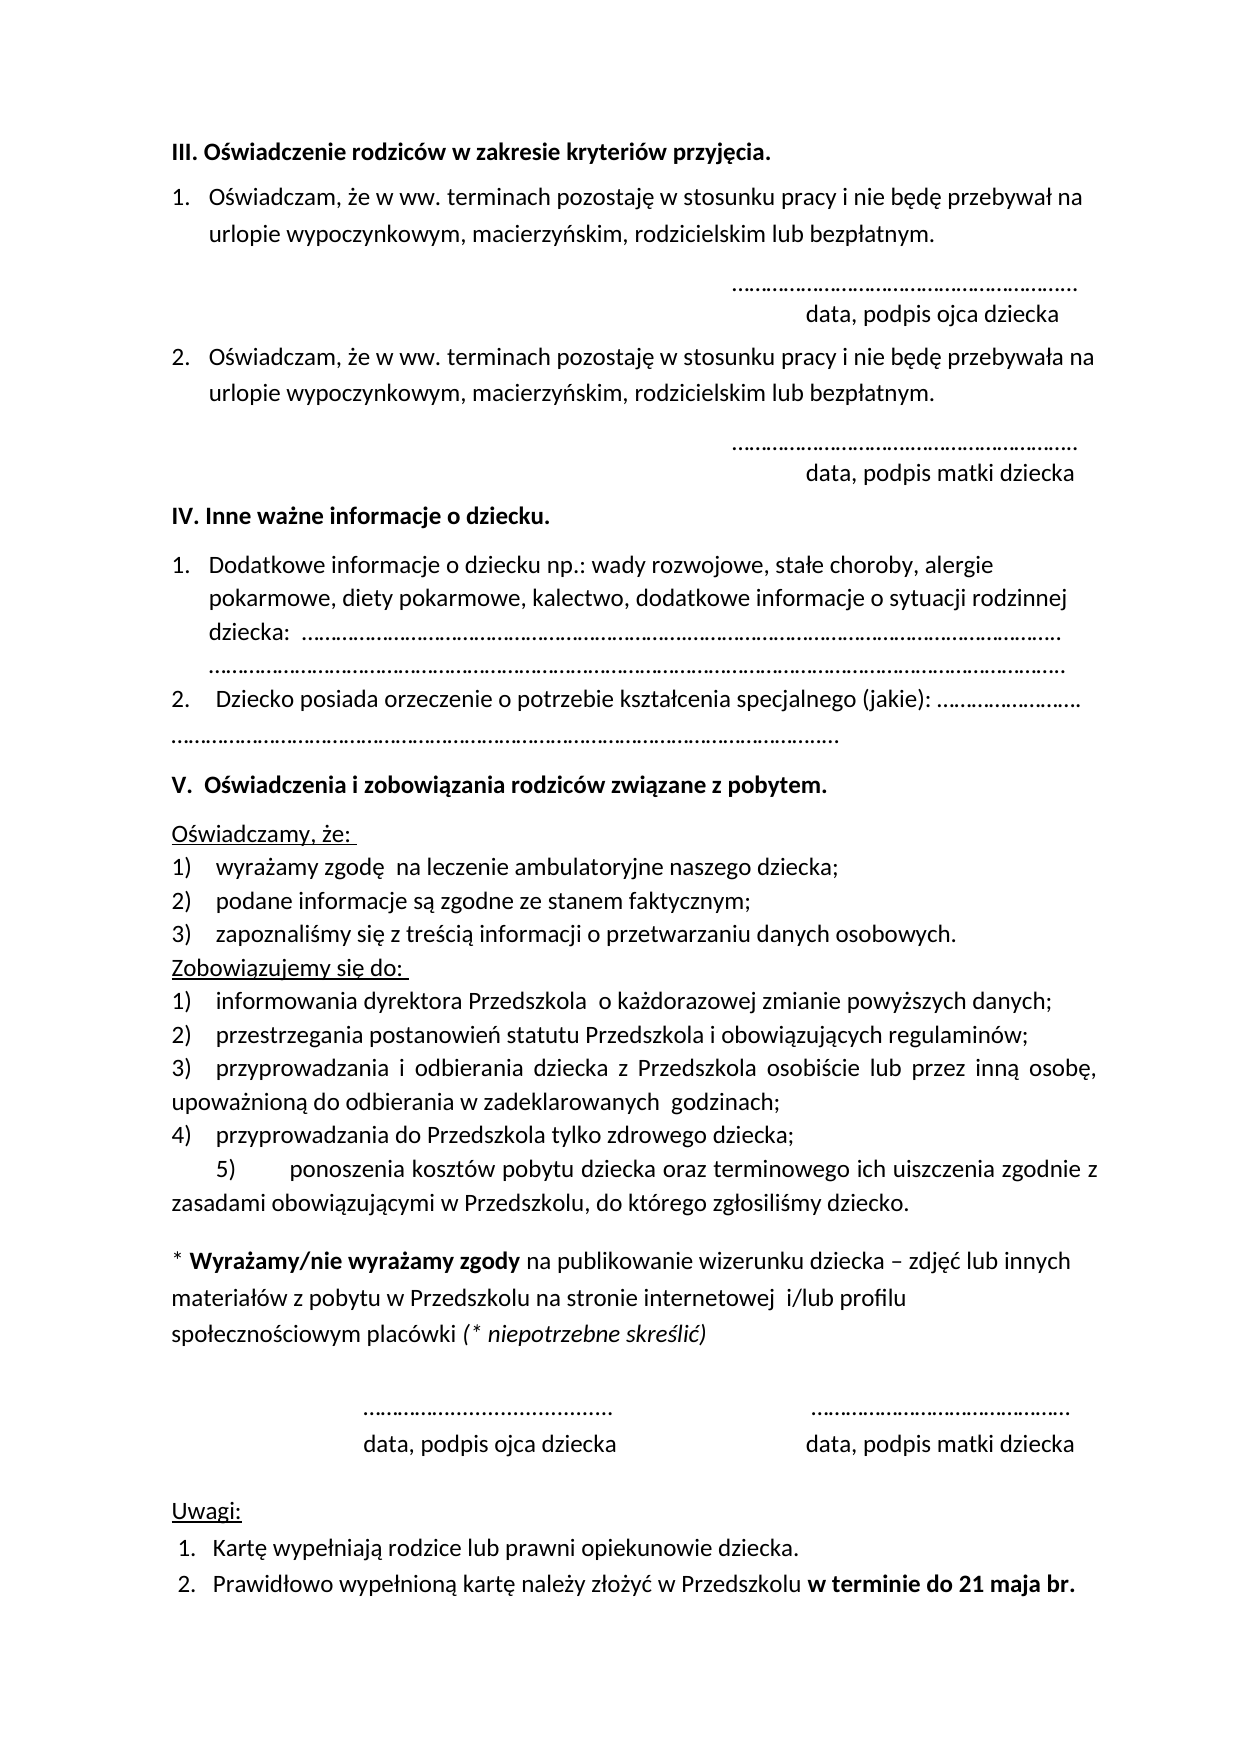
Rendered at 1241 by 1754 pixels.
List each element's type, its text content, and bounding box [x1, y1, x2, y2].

text Zobowiązujemy się do: [171, 952, 1098, 982]
list podane informacje są zgodne ze stanem faktycznym; [171, 885, 1098, 915]
text V. Oświadczenia i zobowiązania rodziców związane z pobytem. [171, 769, 1098, 799]
list Prawidłowo wypełnioną kartę należy złożyć w Przedszkolu w terminie do 21 maja br. [177, 1568, 1098, 1599]
list przyprowadzania do Przedszkola tylko zdrowego dziecka; [171, 1120, 1098, 1150]
text Oświadczamy, że: [171, 818, 1098, 848]
list Dziecko posiada orzeczenie o potrzebie kształcenia specjalnego (jakie): …………………….…………………………………………………………………………………………………..… [171, 683, 1098, 750]
list Oświadczam, że w ww. terminach pozostaję w stosunku pracy i nie będę przebywała na urlopie wypoczynkowym, macierzyńskim, rodzicielskim lub bezpłatnym. [171, 341, 1098, 408]
text * Wyrażamy/nie wyrażamy zgody na publikowanie wizerunku dziecka – zdjęć lub innych materiałów z pobytu w Przedszkolu na stronie internetowej i/lub profilu społecznościowym placówki (* niepotrzebne skreślić) [171, 1245, 1098, 1349]
list przestrzegania postanowień statutu Przedszkola i obowiązujących regulaminów; [171, 1019, 1098, 1049]
text data, podpis matki dziecka [770, 457, 1098, 487]
list informowania dyrektora Przedszkola o każdorazowej zmianie powyższych danych; [171, 986, 1098, 1016]
list wyrażamy zgodę na leczenie ambulatoryjne naszego dziecka; [171, 851, 1098, 882]
list Oświadczam, że w ww. terminach pozostaję w stosunku pracy i nie będę przebywał na urlopie wypoczynkowym, macierzyńskim, rodzicielskim lub bezpłatnym. [171, 182, 1098, 249]
list Dodatkowe informacje o dziecku np.: wady rozwojowe, stałe choroby, alergie pokarmowe, diety pokarmowe, kalectwo, dodatkowe informacje o sytuacji rodzinnej dziecka: ………………………………………………………….……………………………………………………….. [171, 549, 1098, 647]
text IV. Inne ważne informacje o dziecku. [171, 500, 1098, 530]
text Uwagi: [171, 1495, 1098, 1526]
text …………….......................... ……………………………………… [171, 1392, 1098, 1422]
text III. Oświadczenie rodziców w zakresie kryteriów przyjęcia. [171, 136, 1098, 166]
list przyprowadzania i odbierania dziecka z Przedszkola osobiście lub przez inną osobę, upoważnioną do odbierania w zadeklarowanych godzinach; [171, 1053, 1098, 1117]
list ponoszenia kosztów pobytu dziecka oraz terminowego ich uiszczenia zgodnie z zasadami obowiązującymi w Przedszkolu, do którego zgłosiliśmy dziecko. [171, 1153, 1098, 1217]
text ………………………………………………………………………………………………………………………………….. [208, 649, 1098, 680]
text …………………………………………………... [661, 267, 1098, 298]
list zapoznaliśmy się z treścią informacji o przetwarzaniu danych osobowych. [171, 918, 1098, 949]
text ………………………….……………………….. [661, 426, 1098, 457]
text data, podpis ojca dziecka [770, 298, 1098, 328]
list Kartę wypełniają rodzice lub prawni opiekunowie dziecka. [177, 1532, 1098, 1562]
text data, podpis ojca dziecka data, podpis matki dziecka [171, 1428, 1098, 1459]
